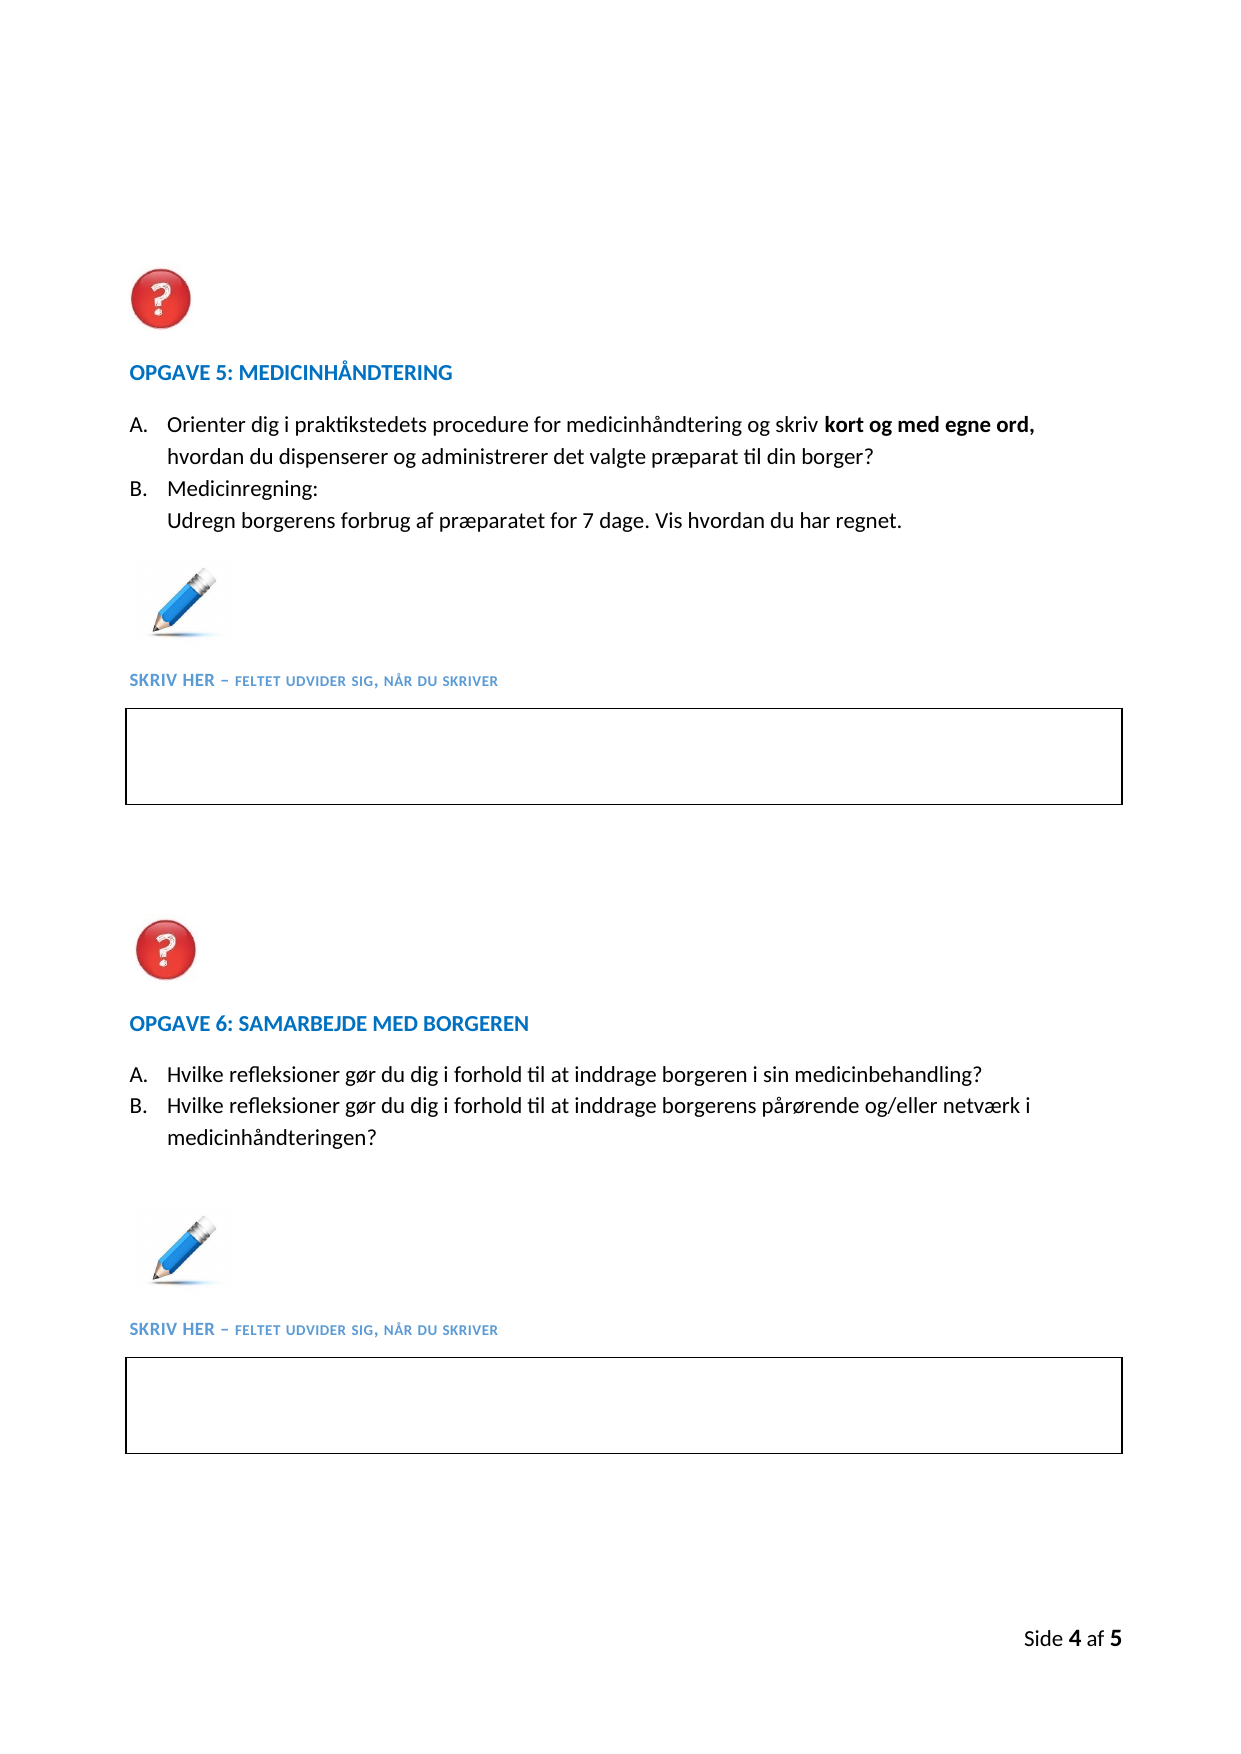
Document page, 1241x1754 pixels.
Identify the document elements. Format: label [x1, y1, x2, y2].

table_cell [118, 177, 1122, 1174]
picture [126, 263, 195, 332]
table_header [118, 1208, 1122, 1538]
picture [129, 1207, 236, 1293]
picture [131, 914, 200, 983]
picture [129, 559, 236, 645]
